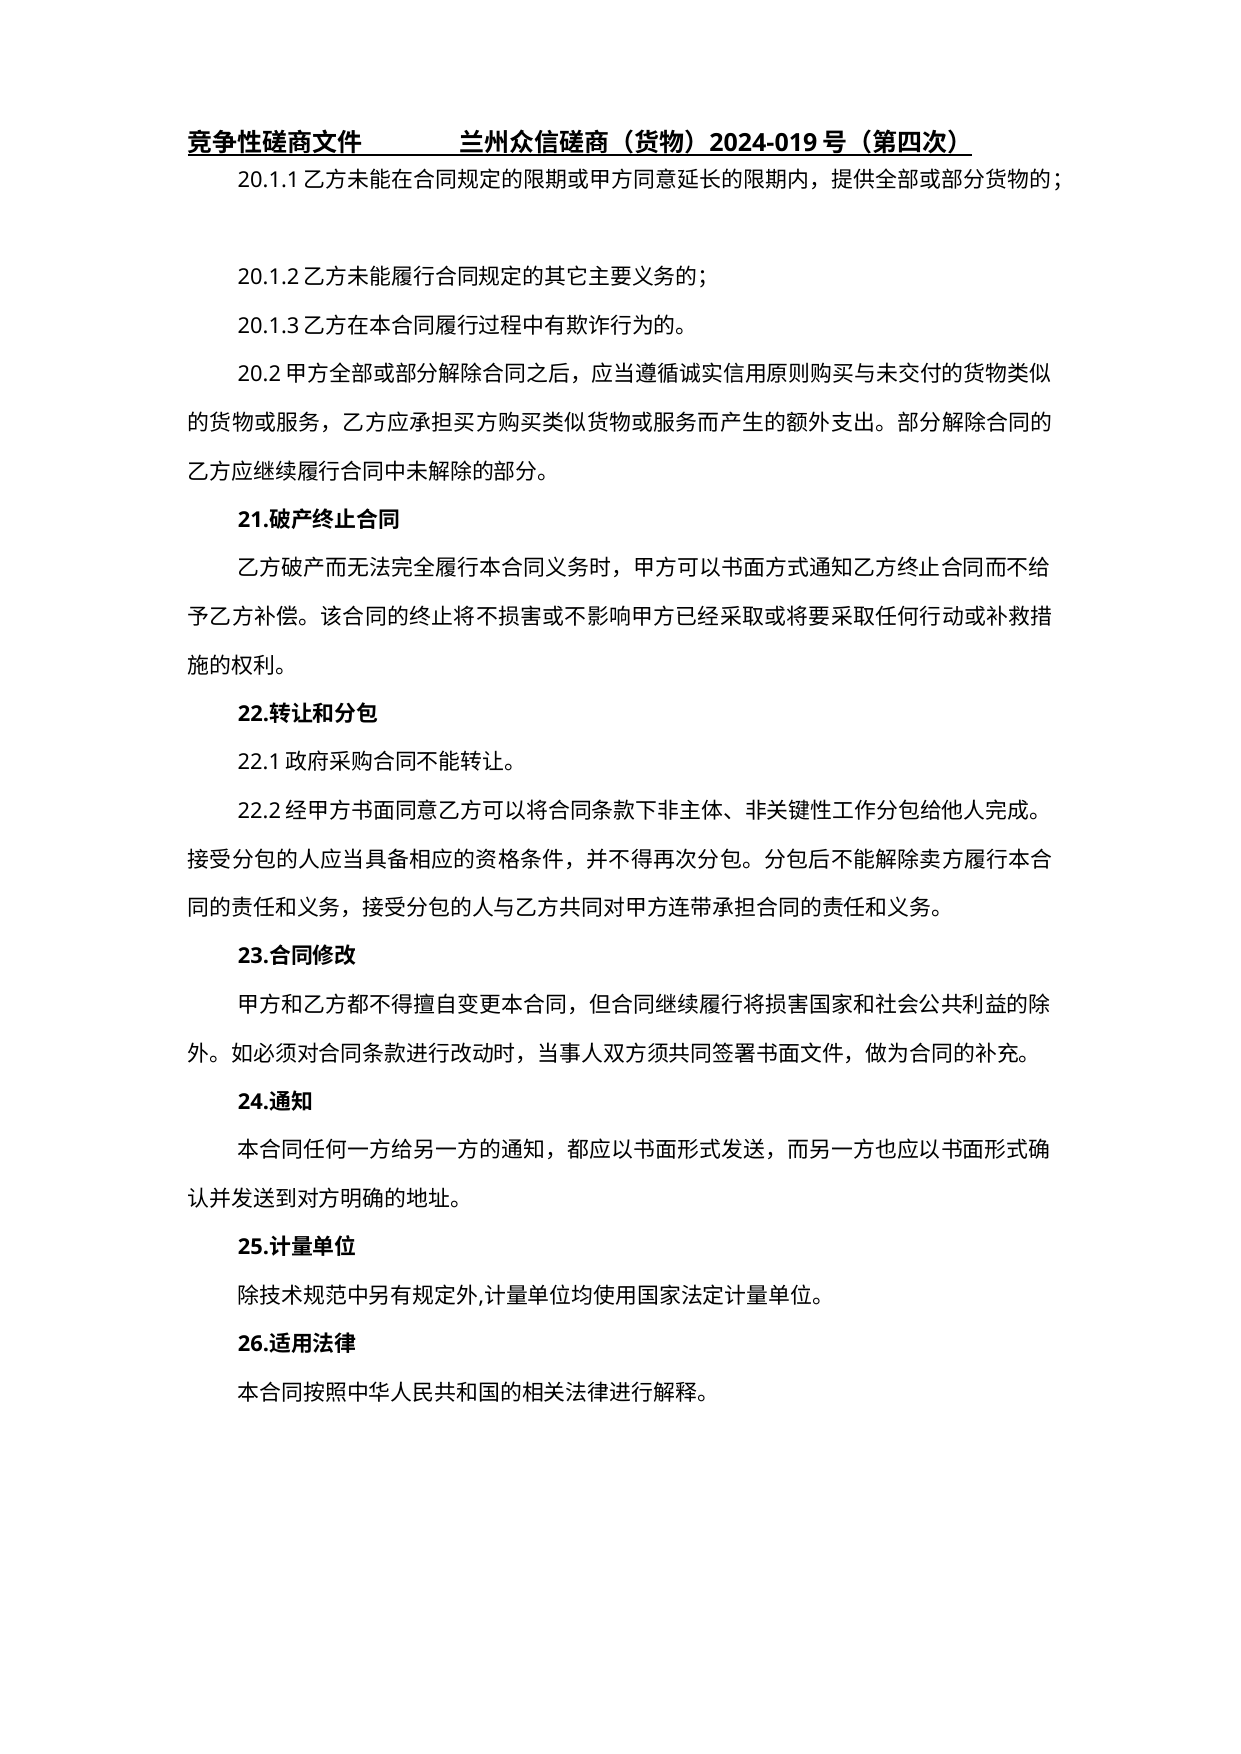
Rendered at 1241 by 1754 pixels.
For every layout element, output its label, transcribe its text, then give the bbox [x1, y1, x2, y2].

text 22.2经甲方书面同意乙方可以将合同条款下非主体、非关键性工作分包给他人完成。接受分包的人应当具备相应的资格条件，并不得再次分包。分包后不能解除卖方履行本合同的责任和义务，接受分包的人与乙方共同对甲方连带承担合同的责任和义务。 [187, 792, 1053, 922]
text 20.1.1乙方未能在合同规定的限期或甲方同意延长的限期内，提供全部或部分货物的； [187, 162, 1053, 243]
text 26.适用法律 [187, 1326, 1053, 1358]
text 24.通知 [187, 1084, 1053, 1116]
text 22.1政府采购合同不能转让。 [187, 744, 1053, 777]
text 20.2甲方全部或部分解除合同之后，应当遵循诚实信用原则购买与未交付的货物类似的货物或服务，乙方应承担买方购买类似货物或服务而产生的额外支出。部分解除合同的，乙方应继续履行合同中未解除的部分。 [187, 356, 1053, 486]
text 甲方和乙方都不得擅自变更本合同，但合同继续履行将损害国家和社会公共利益的除外。如必须对合同条款进行改动时，当事人双方须共同签署书面文件，做为合同的补充。 [187, 987, 1053, 1068]
text 25.计量单位 [187, 1229, 1053, 1262]
text 20.1.2乙方未能履行合同规定的其它主要义务的； [187, 259, 1053, 292]
text 22.转让和分包 [187, 696, 1053, 728]
text 23.合同修改 [187, 938, 1053, 971]
text 20.1.3乙方在本合同履行过程中有欺诈行为的。 [187, 307, 1053, 340]
text 本合同任何一方给另一方的通知，都应以书面形式发送，而另一方也应以书面形式确认并发送到对方明确的地址。 [187, 1132, 1053, 1213]
text 乙方破产而无法完全履行本合同义务时，甲方可以书面方式通知乙方终止合同而不给予乙方补偿。该合同的终止将不损害或不影响甲方已经采取或将要采取任何行动或补救措施的权利。 [187, 550, 1053, 680]
text 除技术规范中另有规定外,计量单位均使用国家法定计量单位。 [187, 1277, 1053, 1310]
text 本合同按照中华人民共和国的相关法律进行解释。 [187, 1374, 1053, 1407]
text 21.破产终止合同 [187, 502, 1053, 534]
